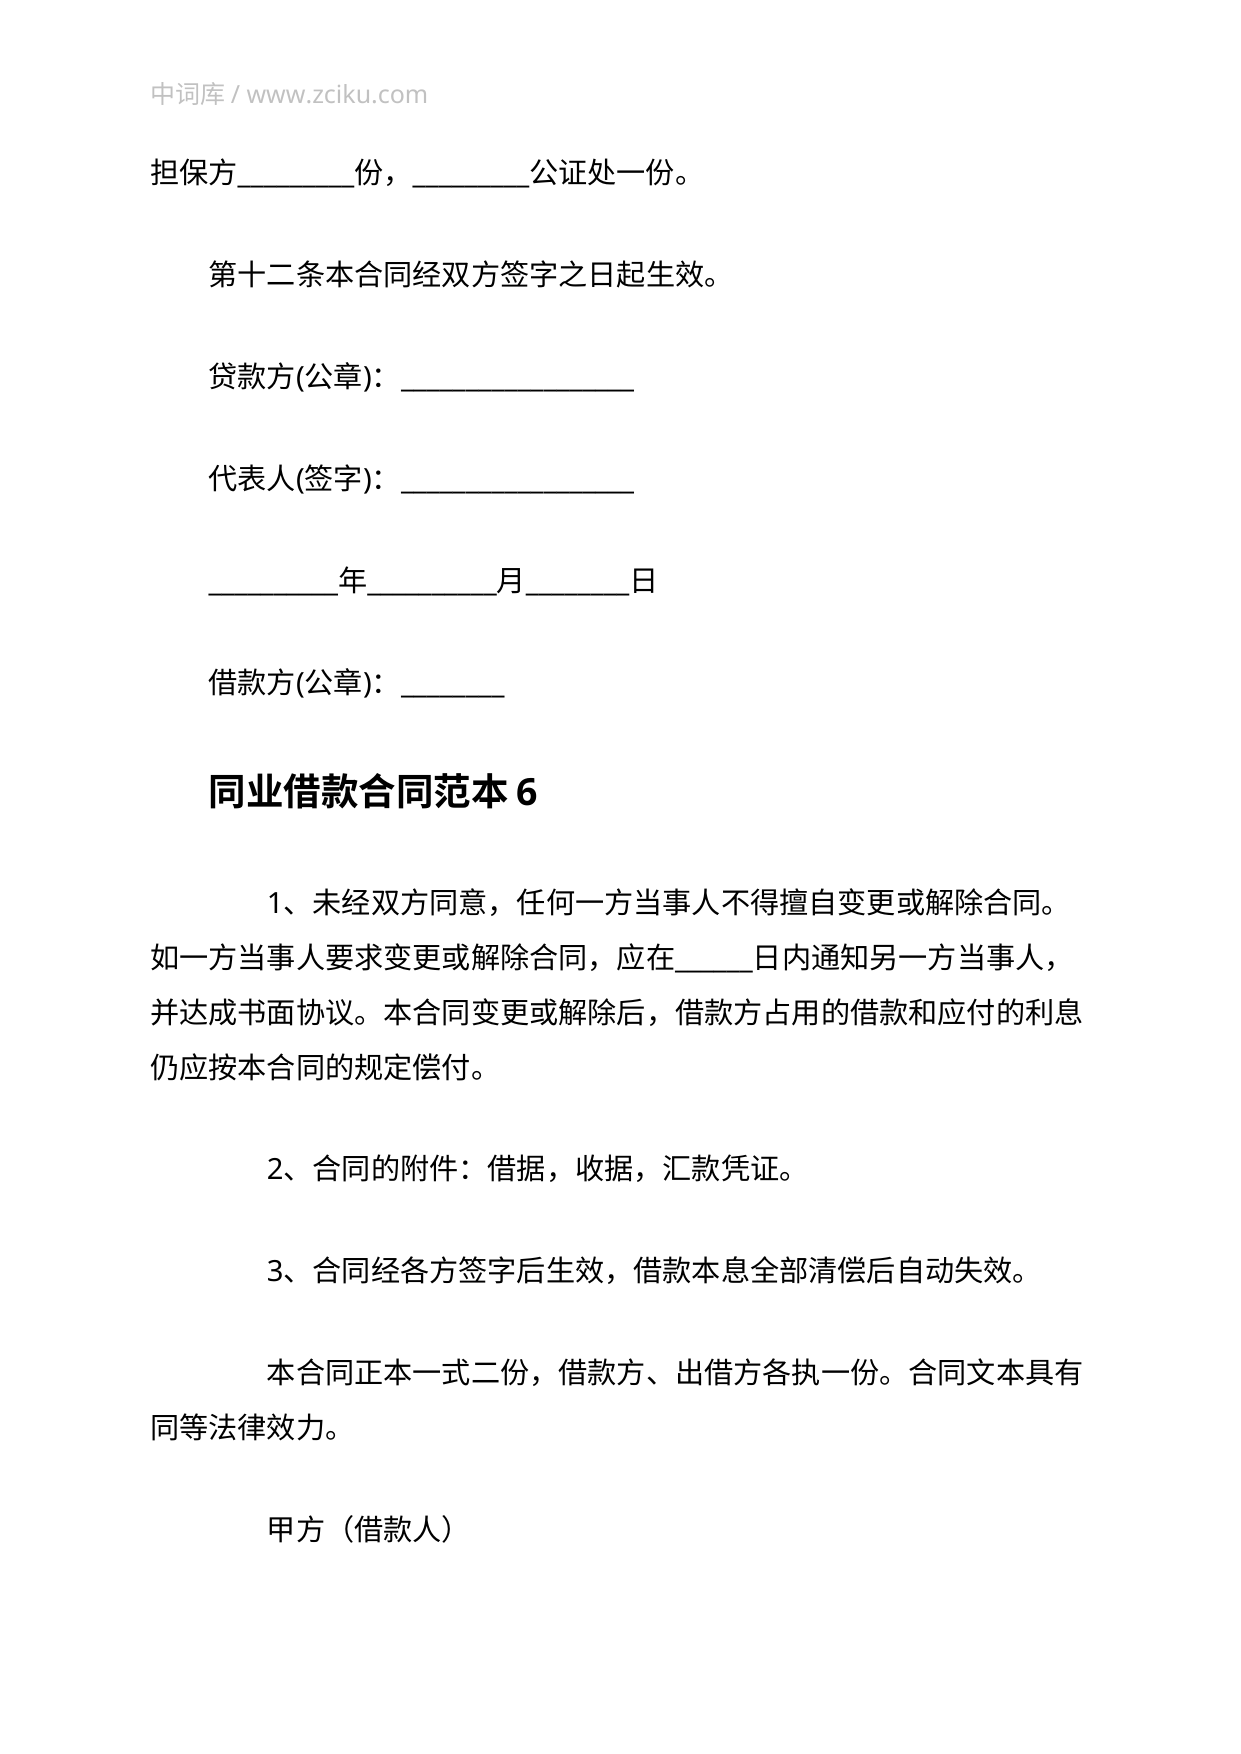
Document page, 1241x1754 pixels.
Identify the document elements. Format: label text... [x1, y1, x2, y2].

text 3、合同经各方签字后生效，借款本息全部清偿后自动失效。 [150, 1248, 1090, 1290]
text 代表人(签字)：__________________ [150, 456, 1090, 498]
text 贷款方(公章)：__________________ [150, 354, 1090, 396]
text 甲方（借款人） [150, 1507, 1090, 1549]
text 借款方(公章)：________ [150, 660, 1090, 702]
text 本合同正本一式二份，借款方、出借方各执一份。合同文本具有同等法律效力。 [150, 1350, 1090, 1447]
text 第十二条本合同经双方签字之日起生效。 [150, 252, 1090, 294]
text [150, 150, 1090, 192]
text 1、未经双方同意，任何一方当事人不得擅自变更或解除合同。如一方当事人要求变更或解除合同，应在______日内通知另一方当事人，并达成书面协议。本合同变更或解除后，借款方占用的借款和应付的利息仍应按本合同的规定偿付。 [150, 879, 1090, 1086]
text 2、合同的附件：借据，收据，汇款凭证。 [150, 1146, 1090, 1188]
text __________年__________月________日 [150, 558, 1090, 600]
text 同业借款合同范本6 [150, 762, 1090, 816]
